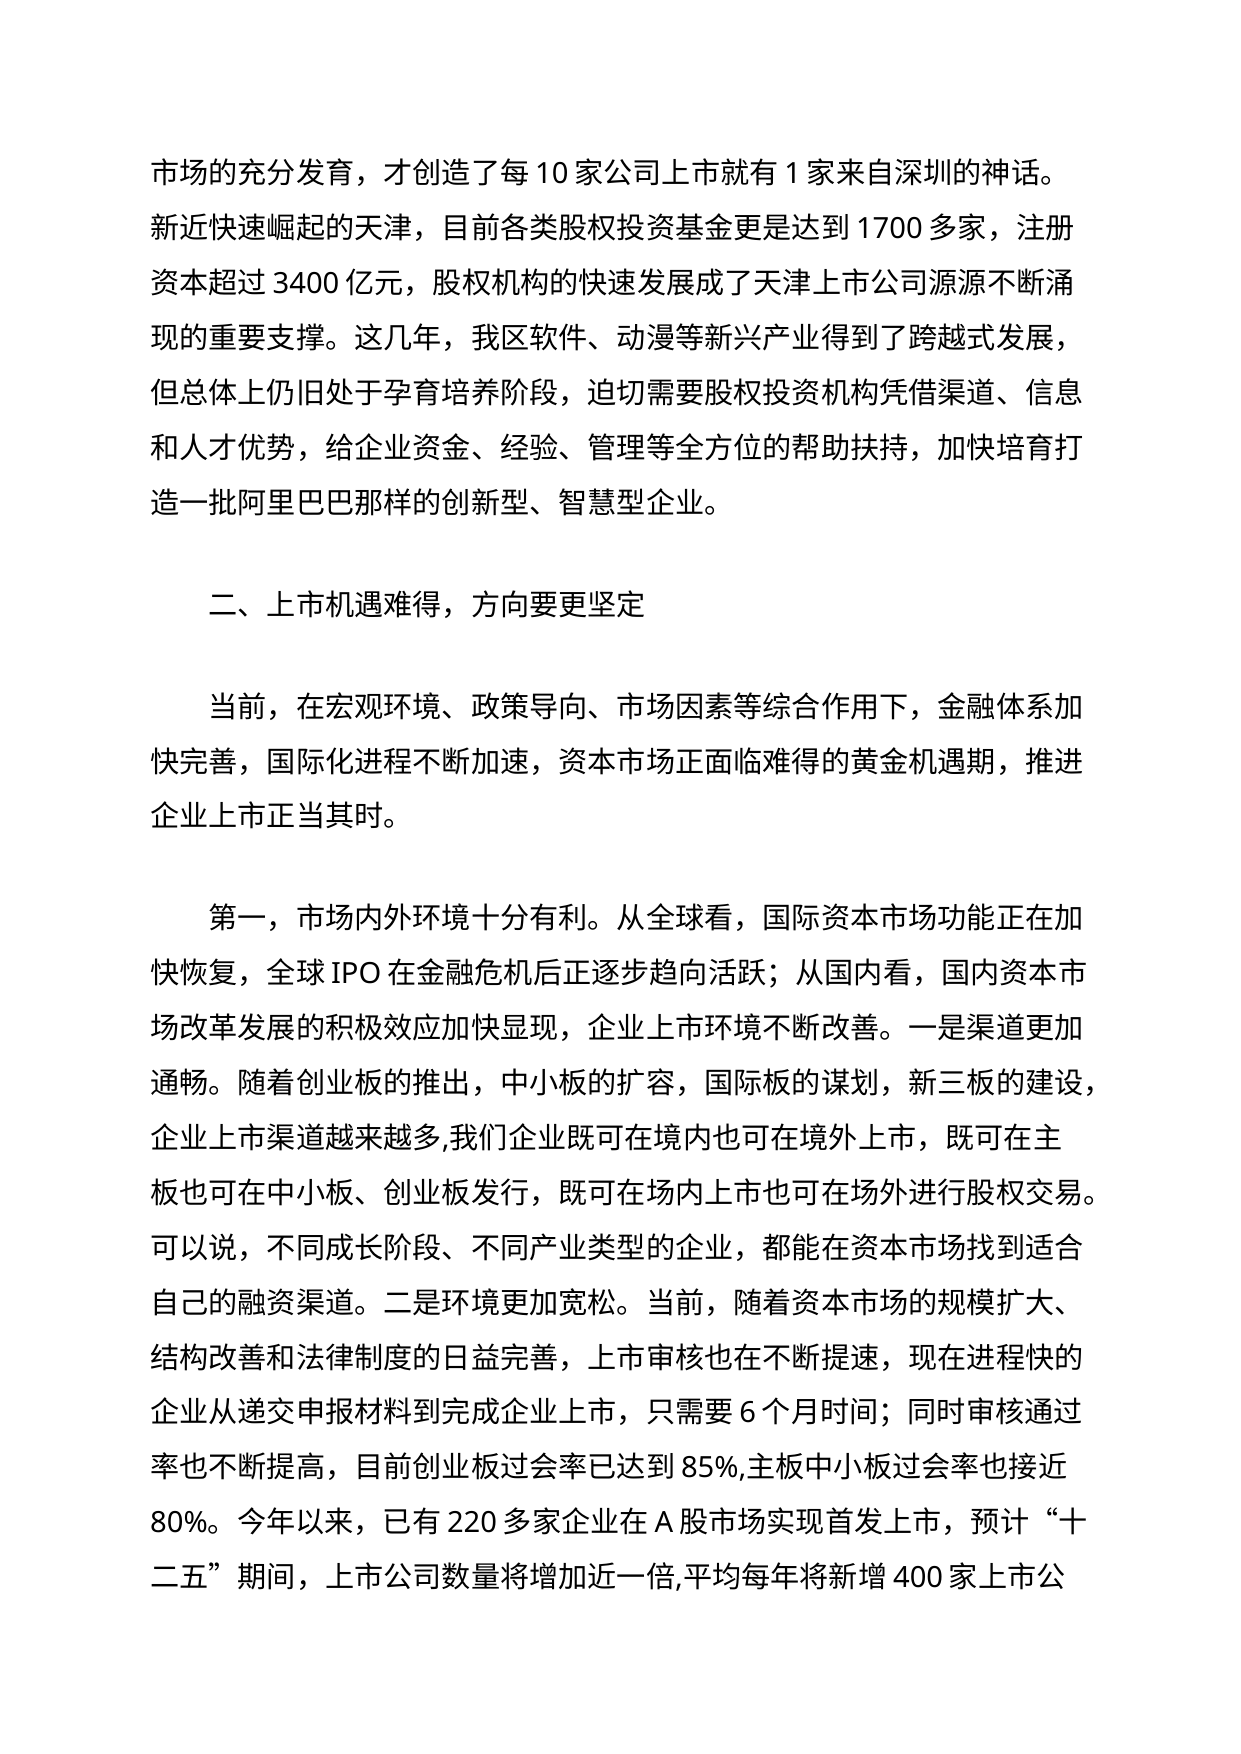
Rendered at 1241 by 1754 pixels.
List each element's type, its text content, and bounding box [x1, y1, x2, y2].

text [150, 150, 1090, 522]
text 二、上市机遇难得，方向要更坚定 [150, 581, 1090, 624]
text 当前，在宏观环境、政策导向、市场因素等综合作用下，金融体系加快完善，国际化进程不断加速，资本市场正面临难得的黄金机遇期，推进企业上市正当其时。 [150, 683, 1090, 835]
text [150, 895, 1090, 1596]
